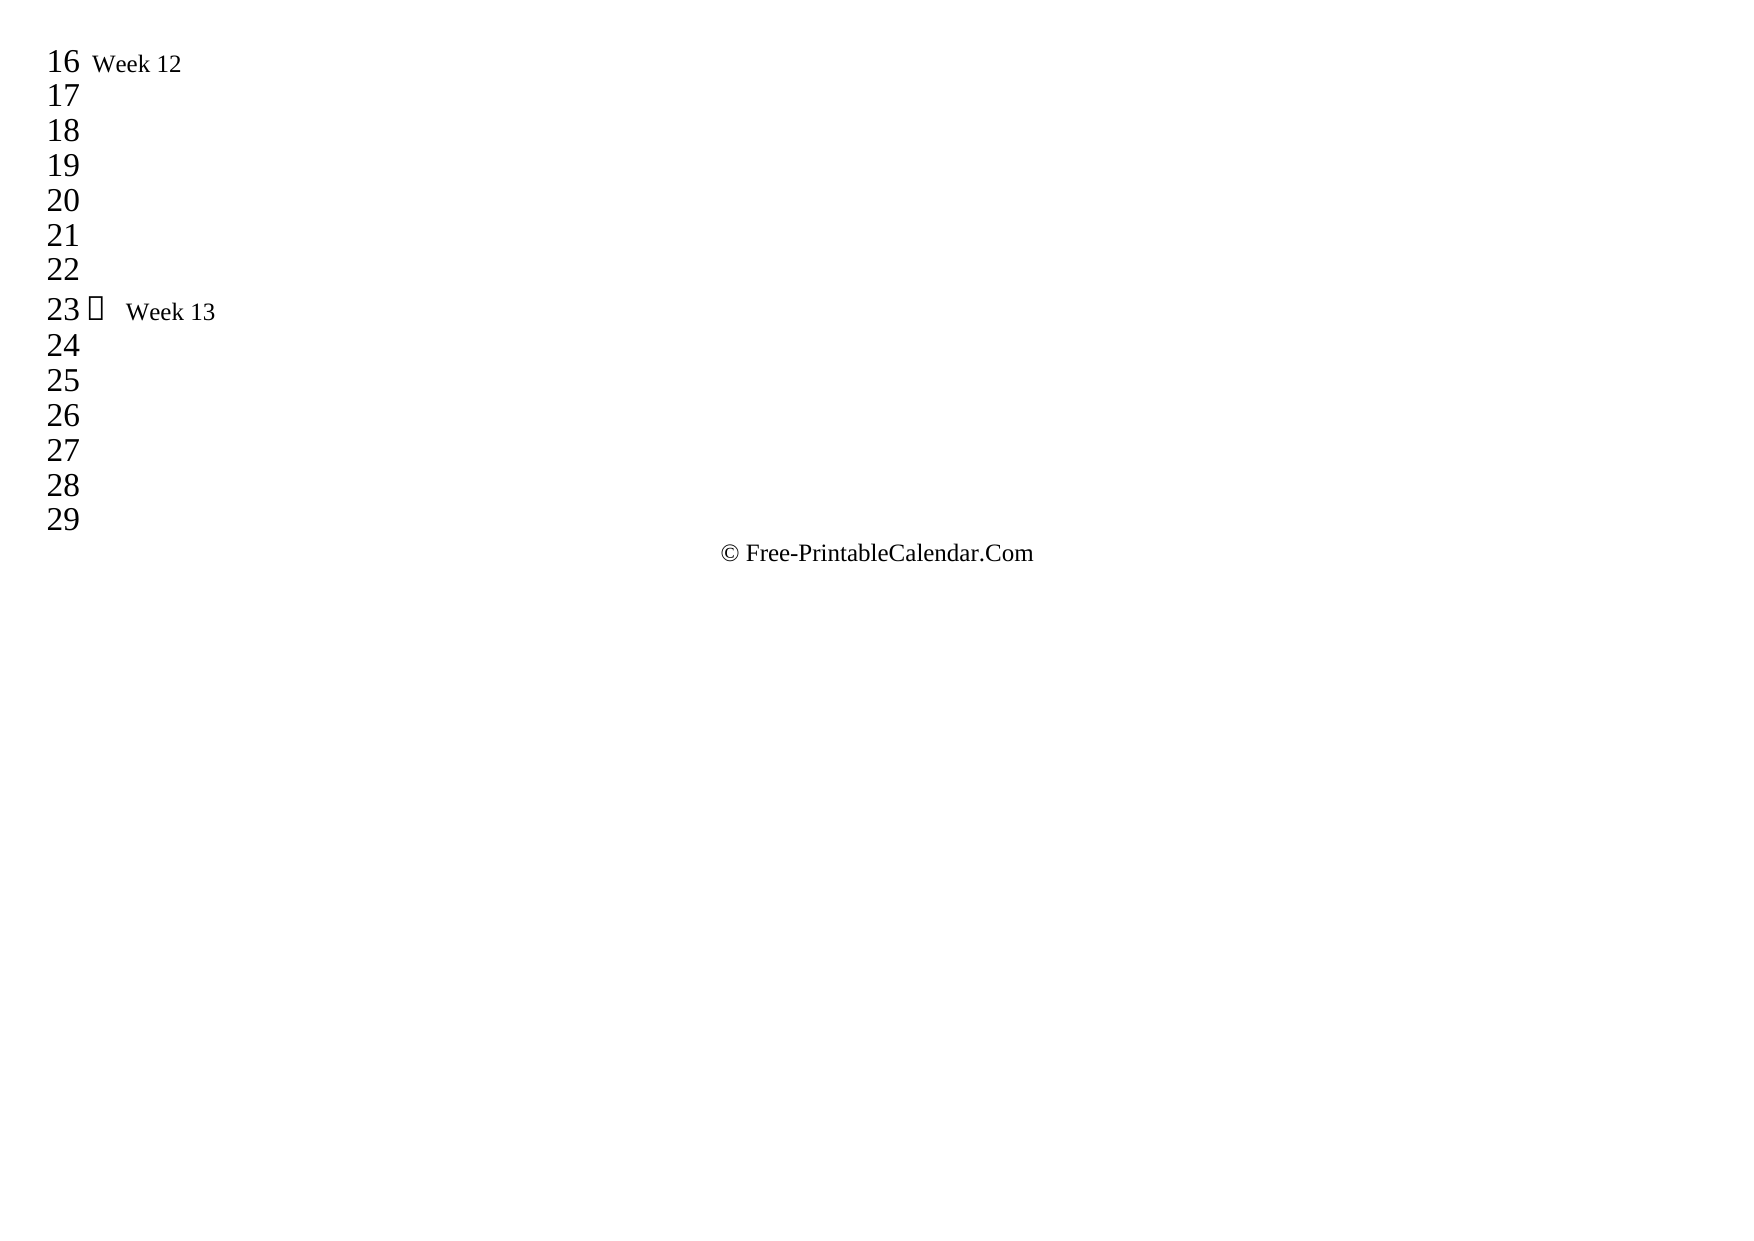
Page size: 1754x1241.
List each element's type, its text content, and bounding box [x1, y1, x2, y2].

text © Free-PrintableCalendar.Com [44, 538, 1710, 567]
